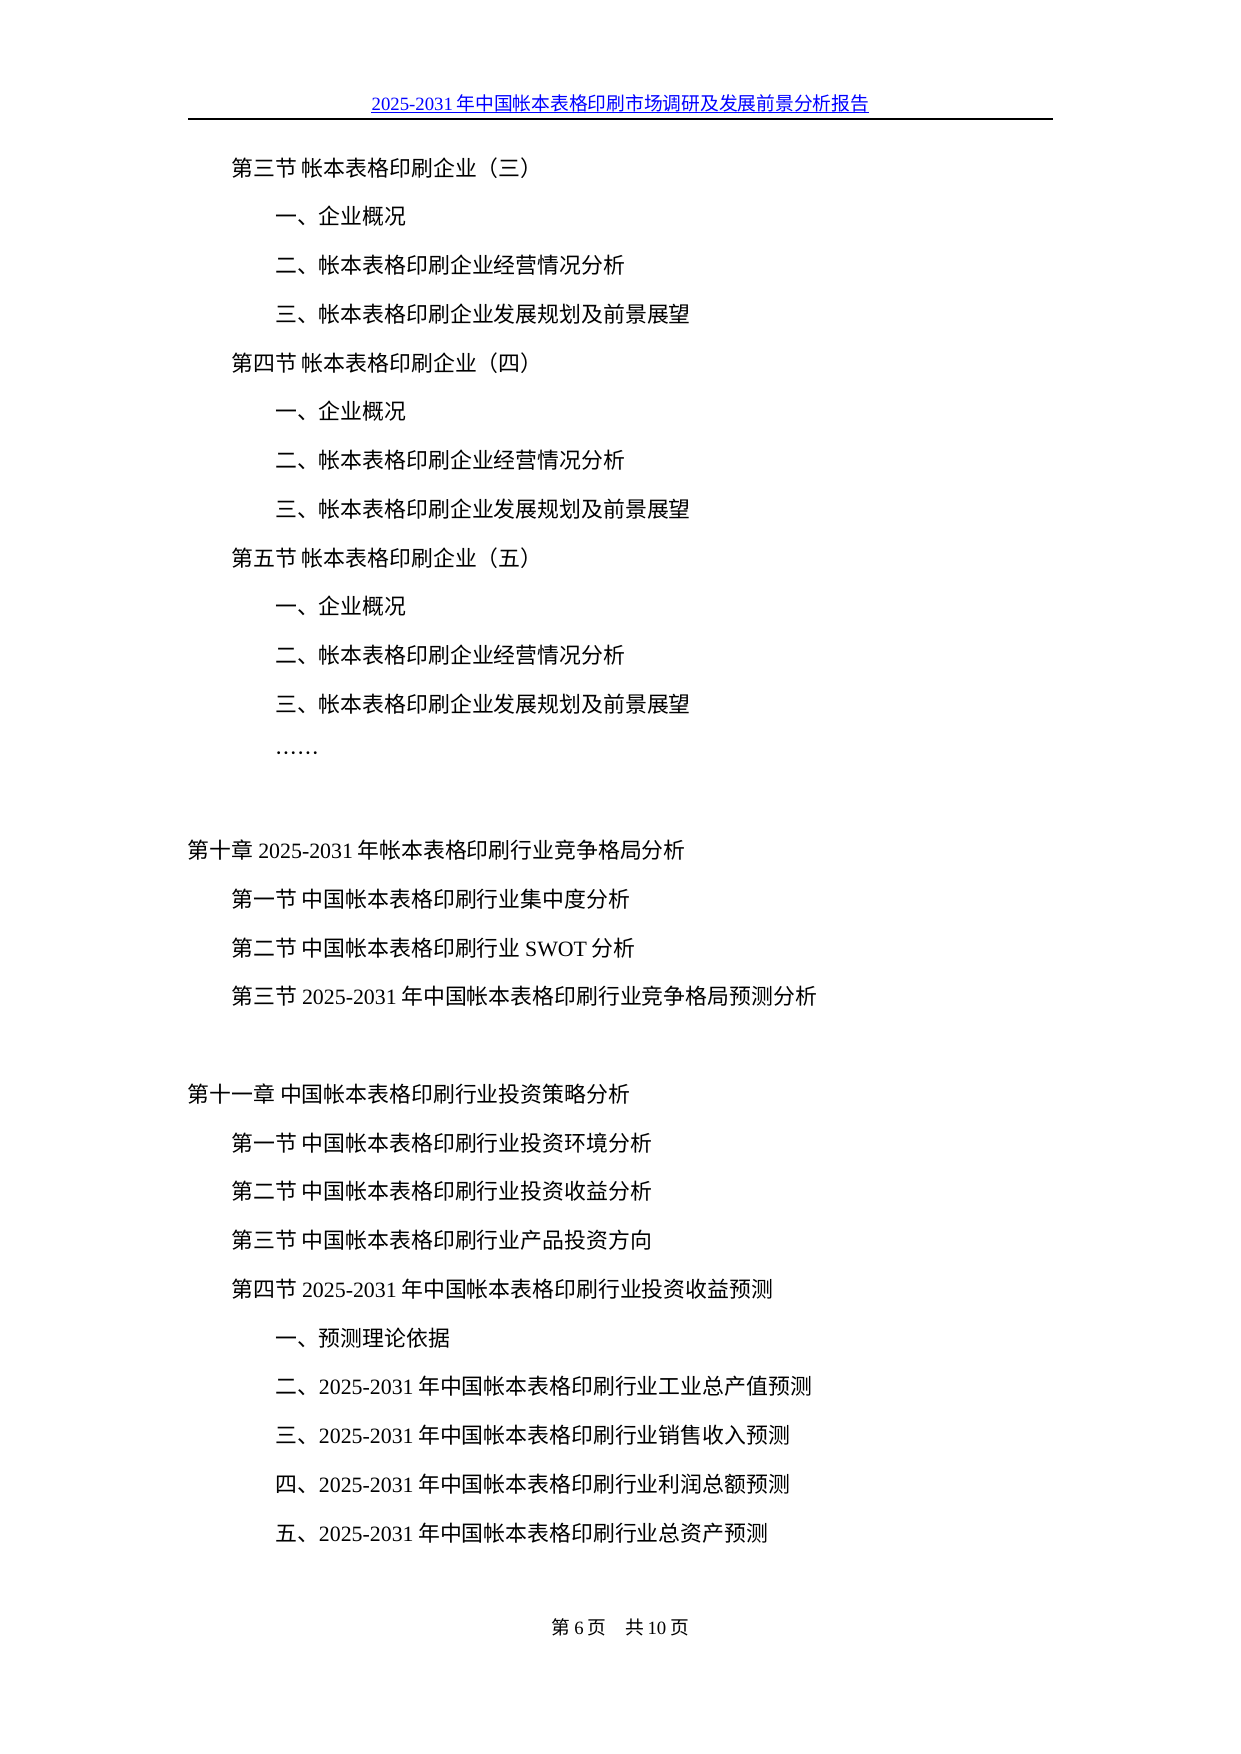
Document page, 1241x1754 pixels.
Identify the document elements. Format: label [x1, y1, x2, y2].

text [187, 150, 1053, 1548]
